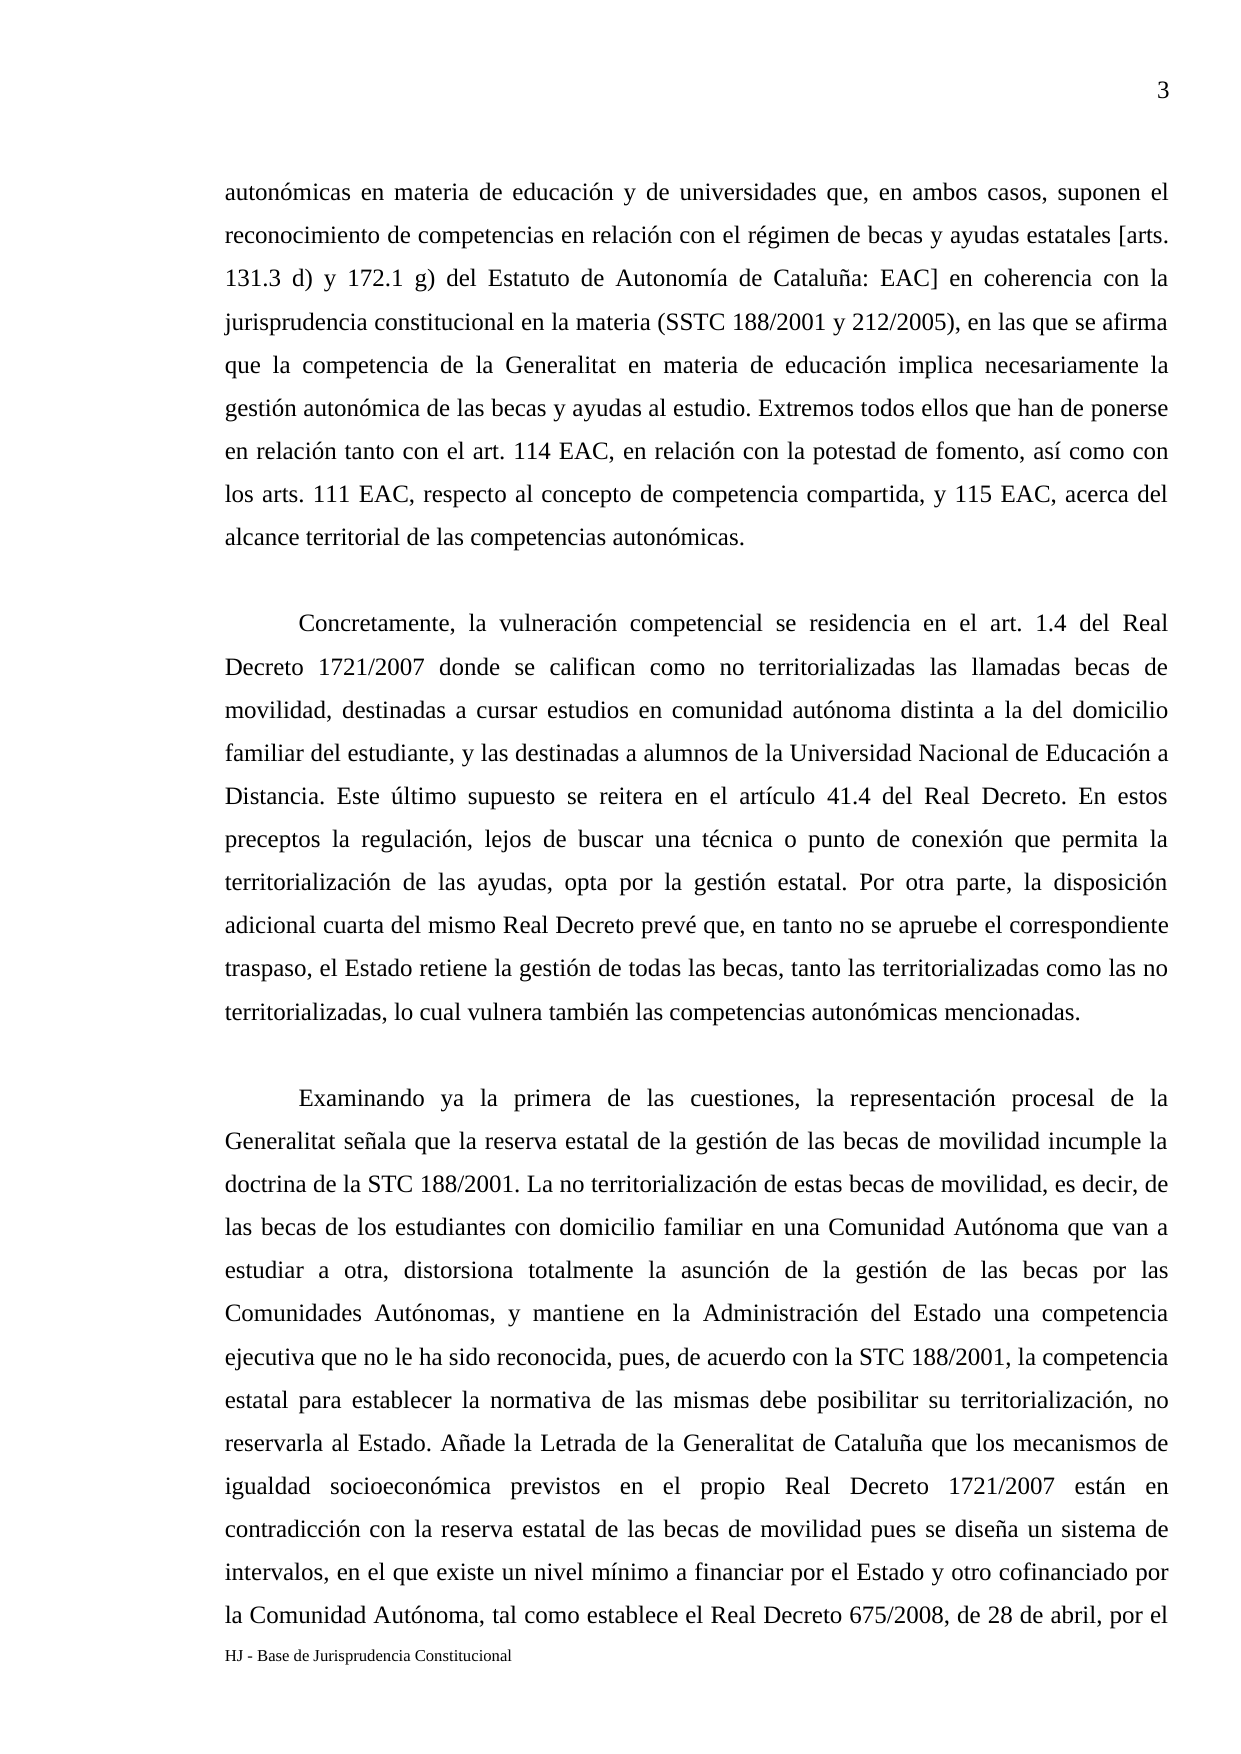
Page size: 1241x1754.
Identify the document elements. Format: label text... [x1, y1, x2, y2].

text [224, 1083, 1169, 1629]
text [224, 177, 1169, 551]
text Concretamente, la vulneración competencial se residencia en el art. 1.4 del Real Decreto 1721/2007 donde se califican como no territorializadas las llamadas becas de movilidad, destinadas a cursar estudios en comunidad autónoma distinta a la del domicilio familiar del estudiante, y las destinadas a alumnos de la Universidad Nacional de Educación a Distancia. Este último supuesto se reitera en el artículo 41.4 del Real Decreto. En estos preceptos la regulación, lejos de buscar una técnica o punto de conexión que permita la territorialización de las ayudas, opta por la gestión estatal. Por otra parte, la disposición adicional cuarta del mismo Real Decreto prevé que, en tanto no se apruebe el correspondiente traspaso, el Estado retiene la gestión de todas las becas, tanto las territorializadas como las no territorializadas, lo cual vulnera también las competencias autonómicas mencionadas. [224, 608, 1169, 1025]
